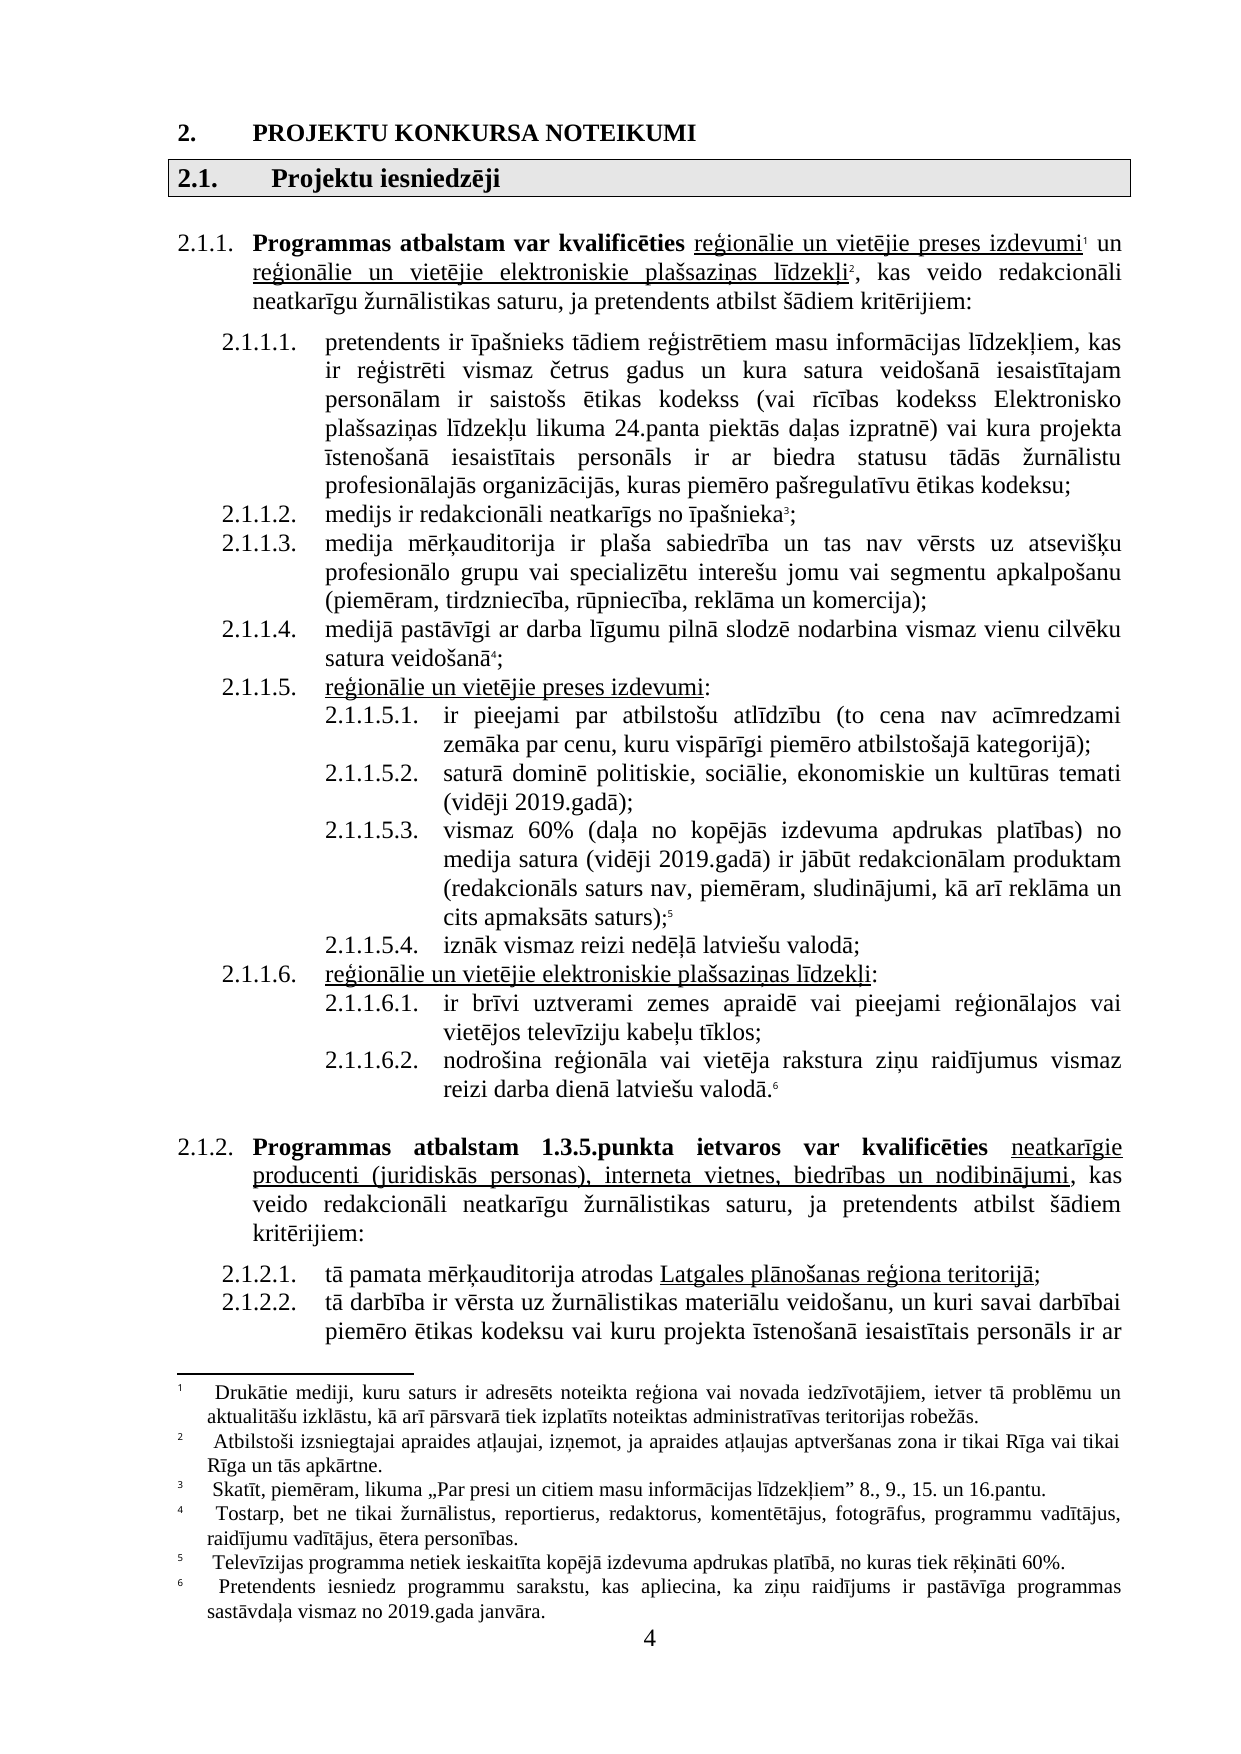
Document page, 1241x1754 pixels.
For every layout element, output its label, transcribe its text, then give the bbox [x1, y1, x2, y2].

list reģionālie un vietējie elektroniskie plašsaziņas līdzekļi: [222, 959, 1122, 988]
list reģionālie un vietējie preses izdevumi: [222, 672, 1122, 700]
list medijā pastāvīgi ar darba līgumu pilnā slodzē nodarbina vismaz vienu cilvēku satura veidošanā; [222, 614, 1122, 672]
list ir pieejami par atbilstošu atlīdzību (to cena nav acīmredzami zemāka par cenu, kuru vispārīgi piemēro atbilstošajā kategorijā); [325, 700, 1122, 758]
list medijs ir redakcionāli neatkarīgs no īpašnieka; [222, 499, 1122, 528]
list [222, 1287, 1122, 1345]
list tā pamata mērķauditorija atrodas Latgales plānošanas reģiona teritorijā; [222, 1259, 1122, 1287]
list vismaz 60% (daļa no kopējās izdevuma apdrukas platības) no medija satura (vidēji 2019.gadā) ir jābūt redakcionālam produktam (redakcionāls saturs nav, piemēram, sludinājumi, kā arī reklāma un cits apmaksāts saturs); [325, 815, 1122, 930]
list Programmas atbalstam var kvalificēties reģionālie un vietējie preses izdevumi un reģionālie un vietējie elektroniskie plašsaziņas līdzekļi, kas veido redakcionāli neatkarīgu žurnālistikas saturu, ja pretendents atbilst šādiem kritērijiem: [177, 228, 1122, 315]
text 2.1. Projektu iesniedzēji [169, 160, 1130, 196]
text 2. projektu konkursa noteikumi [177, 118, 1122, 147]
list medija mērķauditorija ir plaša sabiedrība un tas nav vērsts uz atsevišķu profesionālo grupu vai specializētu interešu jomu vai segmentu apkalpošanu (piemēram, tirdzniecība, rūpniecība, reklāma un komercija); [222, 528, 1122, 614]
list pretendents ir īpašnieks tādiem reģistrētiem masu informācijas līdzekļiem, kas ir reģistrēti vismaz četrus gadus un kura satura veidošanā iesaistītajam personālam ir saistošs ētikas kodekss (vai rīcības kodekss Elektronisko plašsaziņas līdzekļu likuma 24.panta piektās daļas izpratnē) vai kura projekta īstenošanā iesaistītais personāls ir ar biedra statusu tādās žurnālistu profesionālajās organizācijās, kuras piemēro pašregulatīvu ētikas kodeksu; [222, 327, 1122, 499]
list ir brīvi uztverami zemes apraidē vai pieejami reģionālajos vai vietējos televīziju kabeļu tīklos; [325, 988, 1122, 1045]
list nodrošina reģionāla vai vietēja rakstura ziņu raidījumus vismaz reizi darba dienā latviešu valodā. [325, 1045, 1122, 1103]
list Programmas atbalstam 1.3.5.punkta ietvaros var kvalificēties neatkarīgie producenti (juridiskās personas), interneta vietnes, biedrības un nodibinājumi, kas veido redakcionāli neatkarīgu žurnālistikas saturu, ja pretendents atbilst šādiem kritērijiem: [177, 1132, 1122, 1247]
list saturā dominē politiskie, sociālie, ekonomiskie un kultūras temati (vidēji 2019.gadā); [325, 758, 1122, 815]
list iznāk vismaz reizi nedēļā latviešu valodā; [325, 930, 1122, 959]
